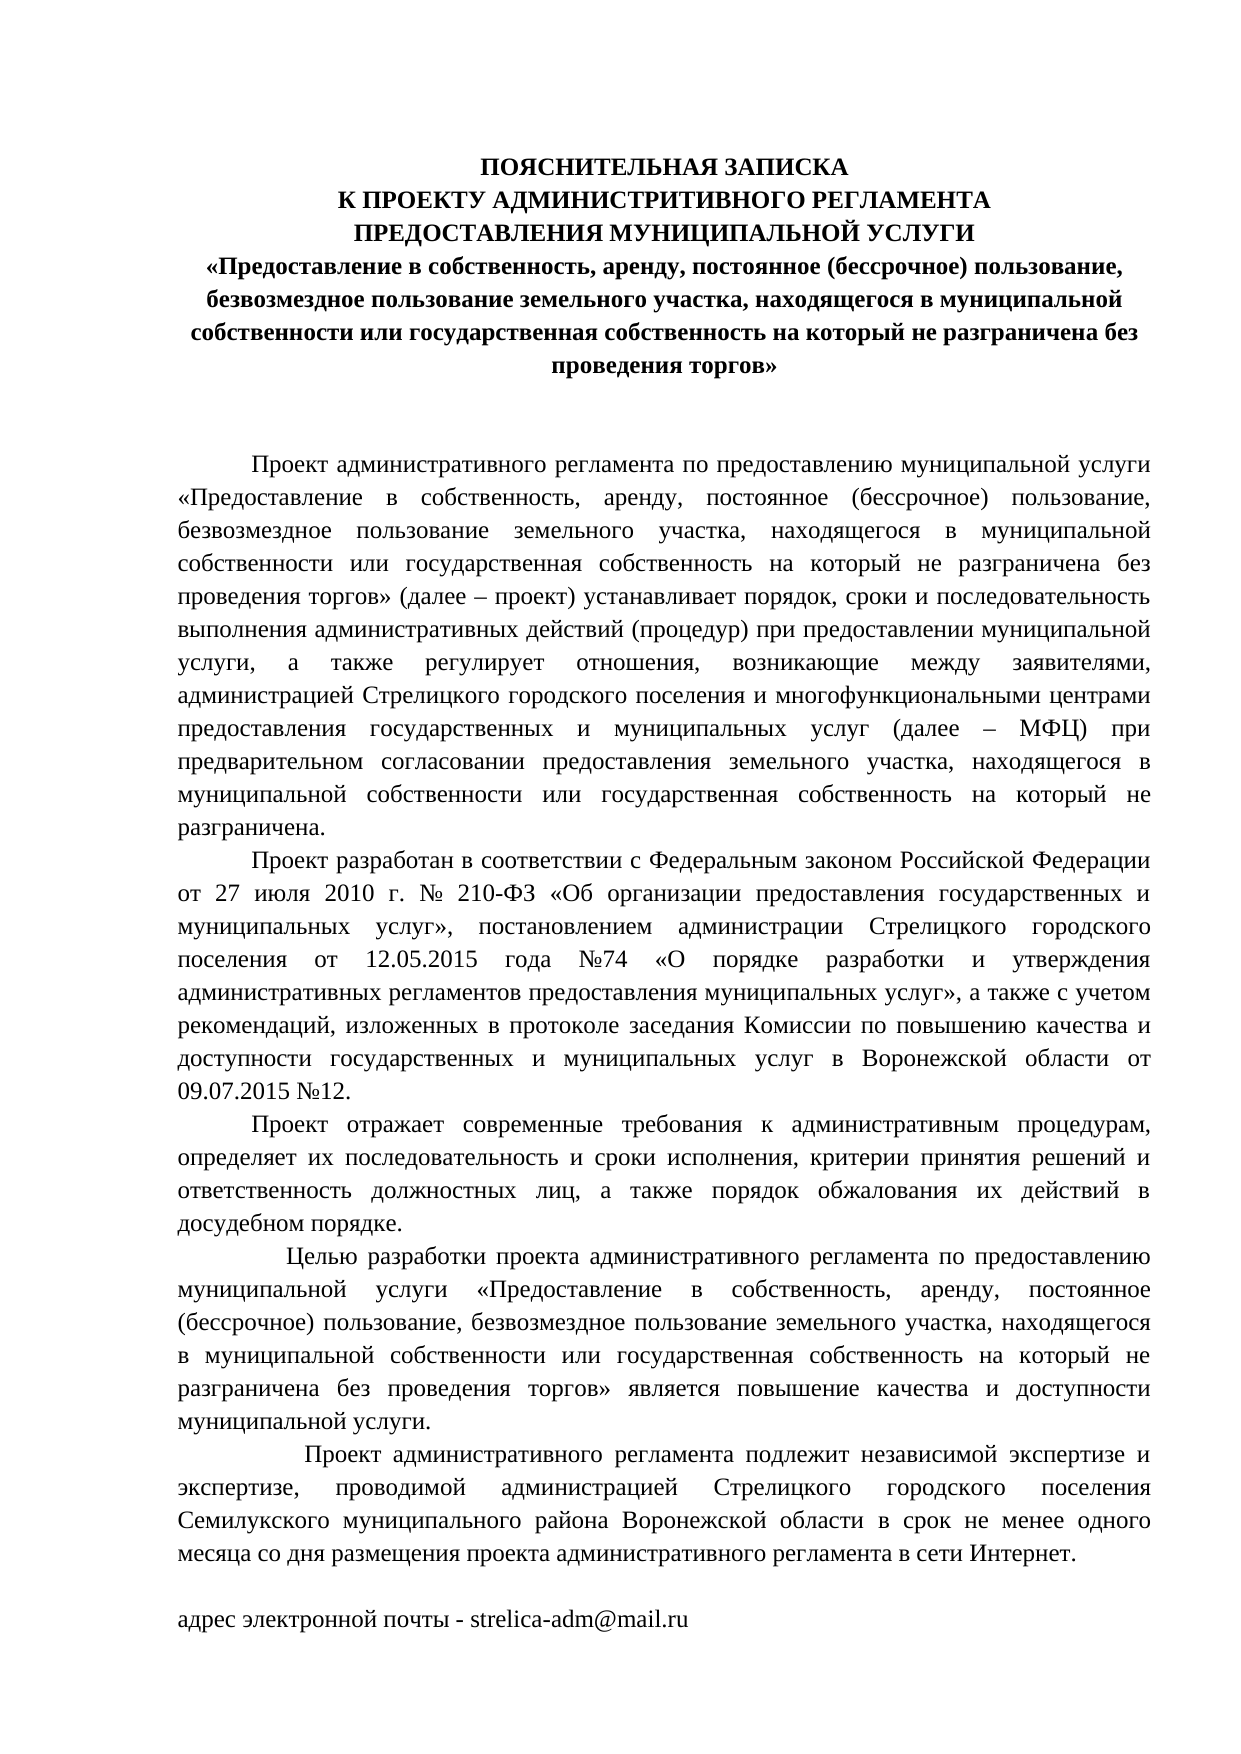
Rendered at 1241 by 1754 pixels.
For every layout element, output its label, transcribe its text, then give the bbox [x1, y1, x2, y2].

text Целью разработки проекта административного регламента по предоставлению муниципальной услуги «Предоставление в собственность, аренду, постоянное (бессрочное) пользование, безвозмездное пользование земельного участка, находящегося в муниципальной собственности или государственная собственность на который не разграничена без проведения торгов» является повышение качества и доступности муниципальной услуги. [177, 1241, 1152, 1435]
text Проект разработан в соответствии с Федеральным законом Российской Федерации от 27 июля 2010 г. № 210-ФЗ «Об организации предоставления государственных и муниципальных услуг», постановлением администрации Стрелицкого городского поселения от 12.05.2015 года №74 «О порядке разработки и утверждения административных регламентов предоставления муниципальных услуг», а также с учетом рекомендаций, изложенных в протоколе заседания Комиссии по повышению качества и доступности государственных и муниципальных услуг в Воронежской области от 09.07.2015 №12. [177, 845, 1152, 1105]
text Проект административного регламента подлежит независимой экспертизе и экспертизе, проводимой администрацией Стрелицкого городского поселения Семилукского муниципального района Воронежской области в срок не менее одного месяца со дня размещения проекта административного регламента в сети Интернет. [177, 1439, 1152, 1567]
text Проект административного регламента по предоставлению муниципальной услуги «Предоставление в собственность, аренду, постоянное (бессрочное) пользование, безвозмездное пользование земельного участка, находящегося в муниципальной собственности или государственная собственность на который не разграничена без проведения торгов» (далее – проект) устанавливает порядок, сроки и последовательность выполнения административных действий (процедур) при предоставлении муниципальной услуги, а также регулирует отношения, возникающие между заявителями, администрацией Стрелицкого городского поселения и многофункциональными центрами предоставления государственных и муниципальных услуг (далее – МФЦ) при предварительном согласовании предоставления земельного участка, находящегося в муниципальной собственности или государственная собственность на который не разграничена. [177, 449, 1152, 841]
text Проект отражает современные требования к административным процедурам, определяет их последовательность и сроки исполнения, критерии принятия решений и ответственность должностных лиц, а также порядок обжалования их действий в досудебном порядке. [177, 1109, 1152, 1237]
text ПОЯСНИТЕЛЬНАЯ ЗАПИСКА [177, 152, 1152, 180]
text адрес электронной почты - strelica-adm@mail.ru [177, 1604, 1152, 1633]
text К ПРОЕКТУ АДМИНИСТРИТИВНОГО РЕГЛАМЕНТА [177, 185, 1152, 213]
text ПРЕДОСТАВЛЕНИЯ МУНИЦИПАЛЬНОЙ УСЛУГИ [177, 218, 1152, 246]
text «Предоставление в собственность, аренду, постоянное (бессрочное) пользование, безвозмездное пользование земельного участка, находящегося в муниципальной собственности или государственная собственность на который не разграничена без проведения торгов» [177, 251, 1152, 378]
